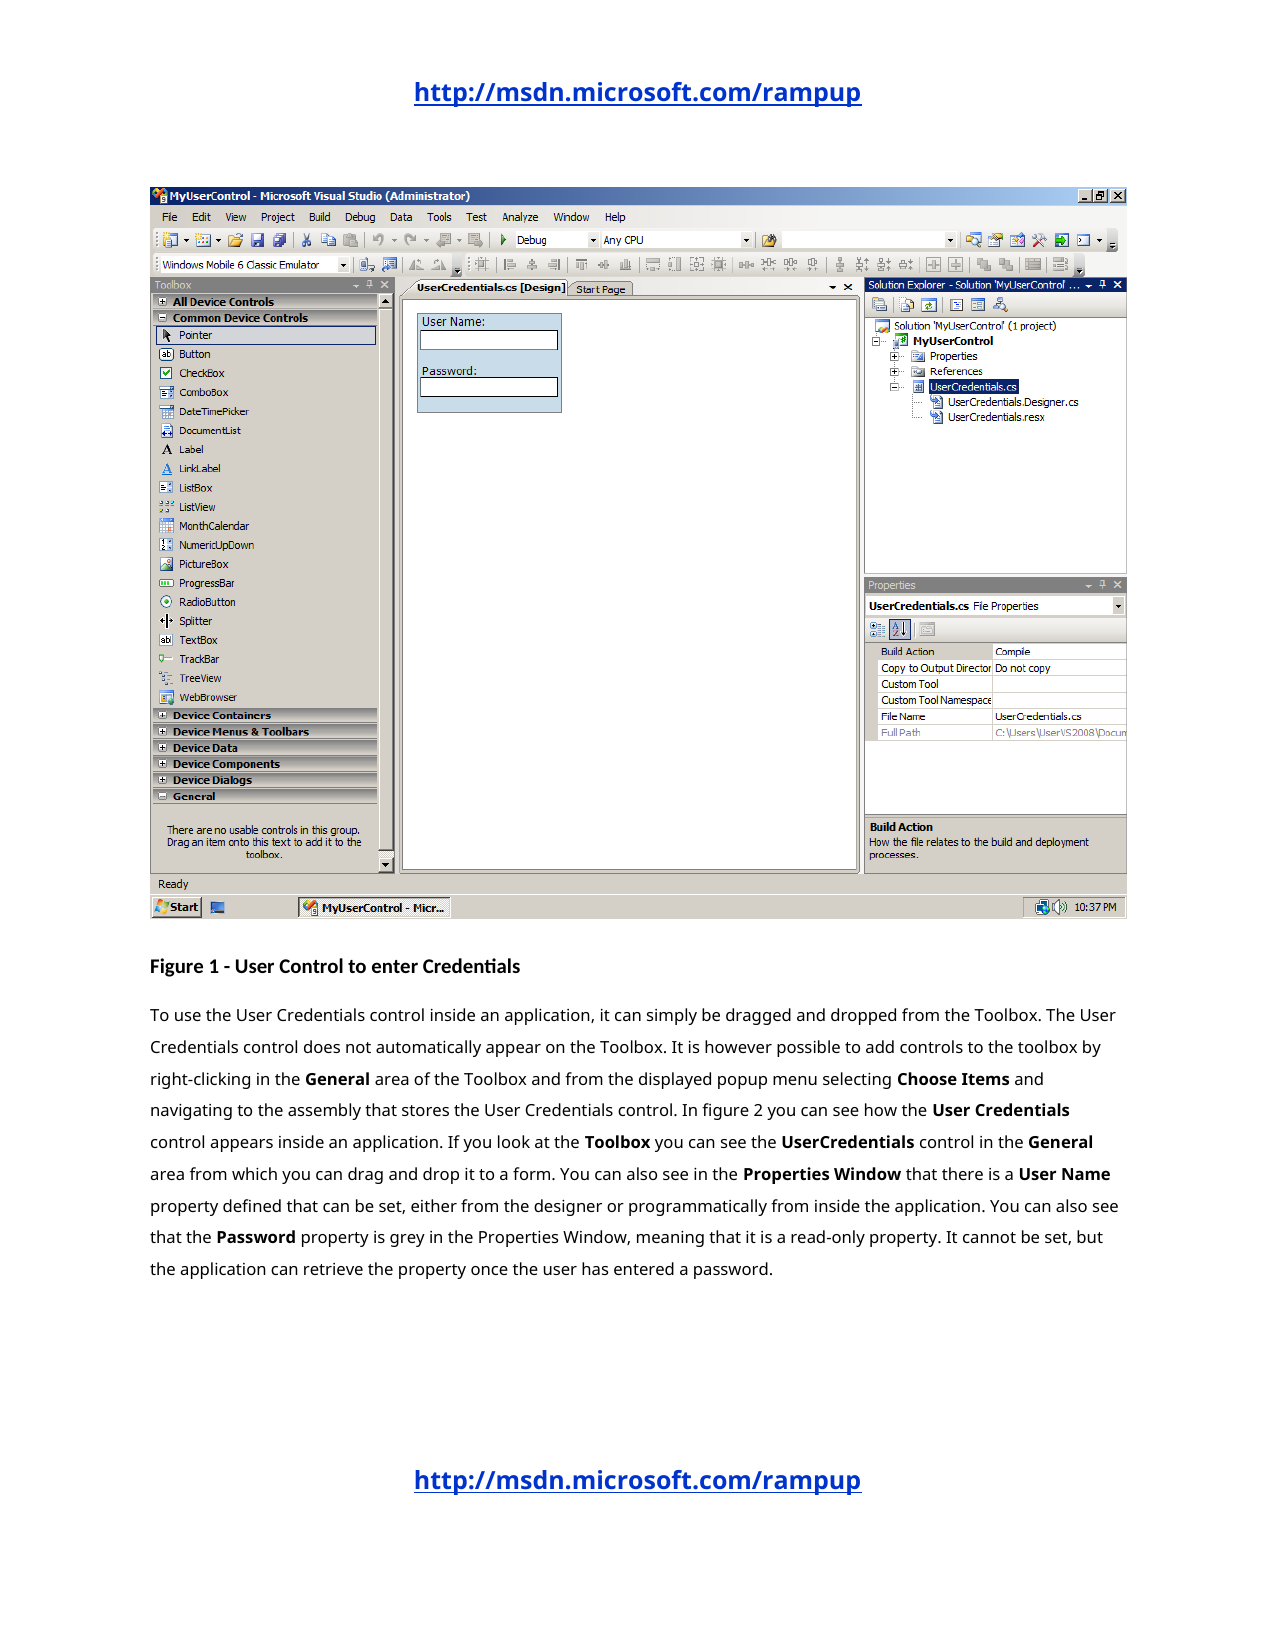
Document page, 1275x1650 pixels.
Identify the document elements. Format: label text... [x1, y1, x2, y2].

picture [150, 187, 1127, 919]
text To use the User Credentials control inside an application, it can simply be dragged and dropped from the Toolbox. The User Credentials control does not automatically appear on the Toolbox. It is however possible to add controls to the toolbox by right-clicking in the General area of the Toolbox and from the displayed popup menu selecting Choose Items and navigating to the assembly that stores the User Credentials control. In figure 2 you can see how the User Credentials control appears inside an application. If you look at the Toolbox you can see the UserCredentials control in the General area from which you can drag and drop it to a form. You can also see in the Properties Window that there is a User Name property defined that can be set, either from the designer or programmatically from inside the application. You can also see that the Password property is grey in the Properties Window, meaning that it is a read-only property. It cannot be set, but the application can retrieve the property once the user has entered a password. [150, 1004, 1125, 1281]
